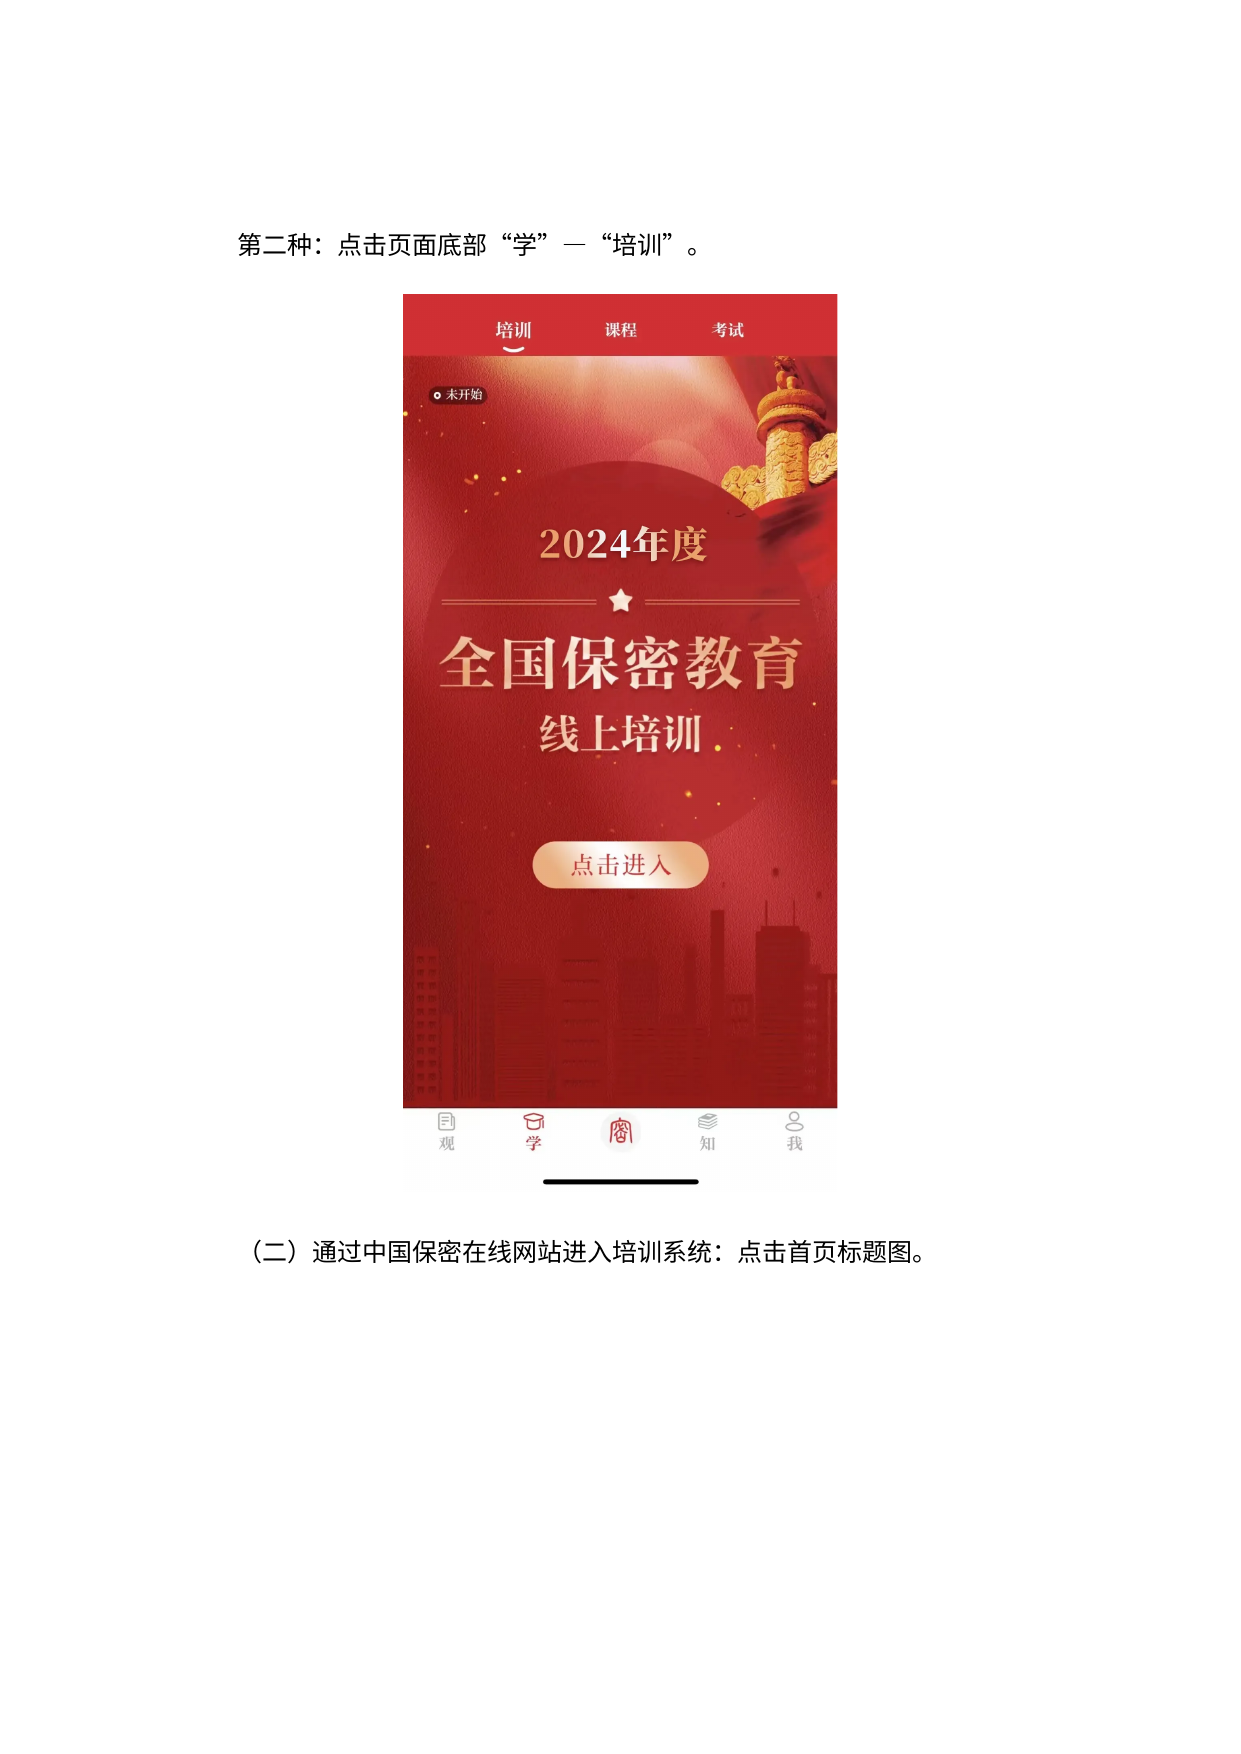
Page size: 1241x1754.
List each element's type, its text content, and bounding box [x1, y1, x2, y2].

text 第二种：点击页面底部“学”—“培训”。 [187, 211, 1053, 276]
text （二）通过中国保密在线网站进入培训系统：点击首页标题图。 [187, 1218, 1053, 1283]
picture [403, 294, 838, 1192]
